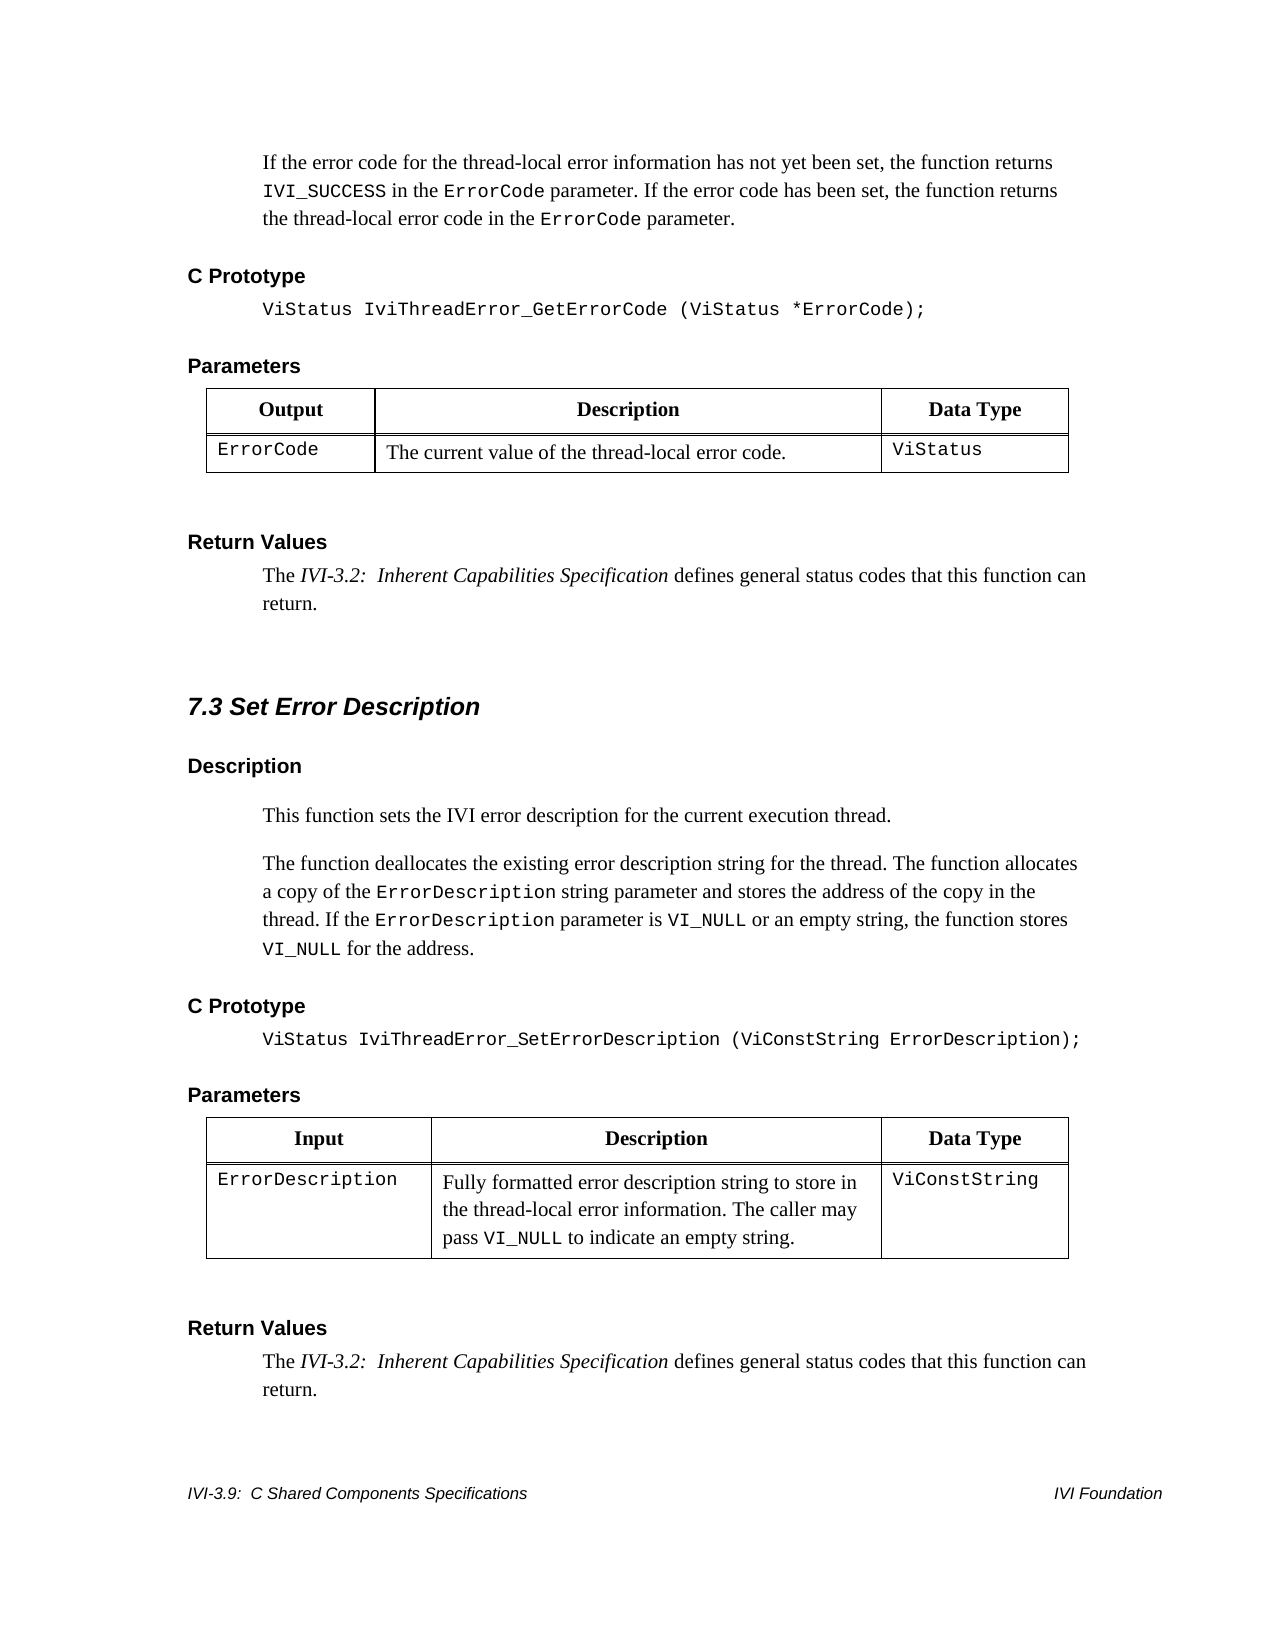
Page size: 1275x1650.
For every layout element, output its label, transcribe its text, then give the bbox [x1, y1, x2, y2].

text If the error code for the thread-local error information has not yet been set, the function returns IVI_SUCCESS in the ErrorCode parameter. If the error code has been set, the function returns the thread-local error code in the ErrorCode parameter. [262, 150, 1087, 231]
table_header Description [376, 389, 881, 433]
table_cell The current value of the thread-local error code. [376, 436, 881, 472]
subtitle Set Error Description [187, 692, 1087, 721]
text C Prototype [187, 264, 1087, 288]
text Parameters [187, 354, 1087, 378]
table_header Output [207, 389, 374, 433]
text C Prototype [187, 994, 1087, 1018]
text The IVI-3.2: Inherent Capabilities Specification defines general status codes that this function can return. [262, 563, 1087, 615]
text Return Values [187, 1315, 1087, 1339]
table_header Data Type [882, 1118, 1068, 1162]
table_cell ViStatus [882, 436, 1068, 472]
text The function deallocates the existing error description string for the thread. The function allocates a copy of the ErrorDescription string parameter and stores the address of the copy in the thread. If the ErrorDescription parameter is VI_NULL or an empty string, the function stores VI_NULL for the address. [262, 851, 1087, 961]
table_cell ErrorCode [207, 436, 374, 472]
table_header Data Type [882, 389, 1068, 433]
table_header Description [432, 1118, 881, 1162]
text ViStatus IviThreadError_SetErrorDescription (ViConstString ErrorDescription); [262, 1030, 1087, 1051]
text The IVI-3.2: Inherent Capabilities Specification defines general status codes that this function can return. [262, 1349, 1087, 1401]
table_cell Fully formatted error description string to store in the thread-local error information. The caller may pass VI_NULL to indicate an empty string. [432, 1165, 881, 1258]
text Return Values [187, 529, 1087, 553]
table_cell ViConstString [882, 1165, 1068, 1258]
text Description [187, 754, 1087, 778]
table_header Input [207, 1118, 431, 1162]
text Parameters [187, 1083, 1087, 1107]
table_cell ErrorDescription [207, 1165, 431, 1258]
text This function sets the IVI error description for the current execution thread. [262, 802, 1087, 827]
text ViStatus IviThreadError_GetErrorCode (ViStatus *ErrorCode); [262, 300, 1087, 321]
